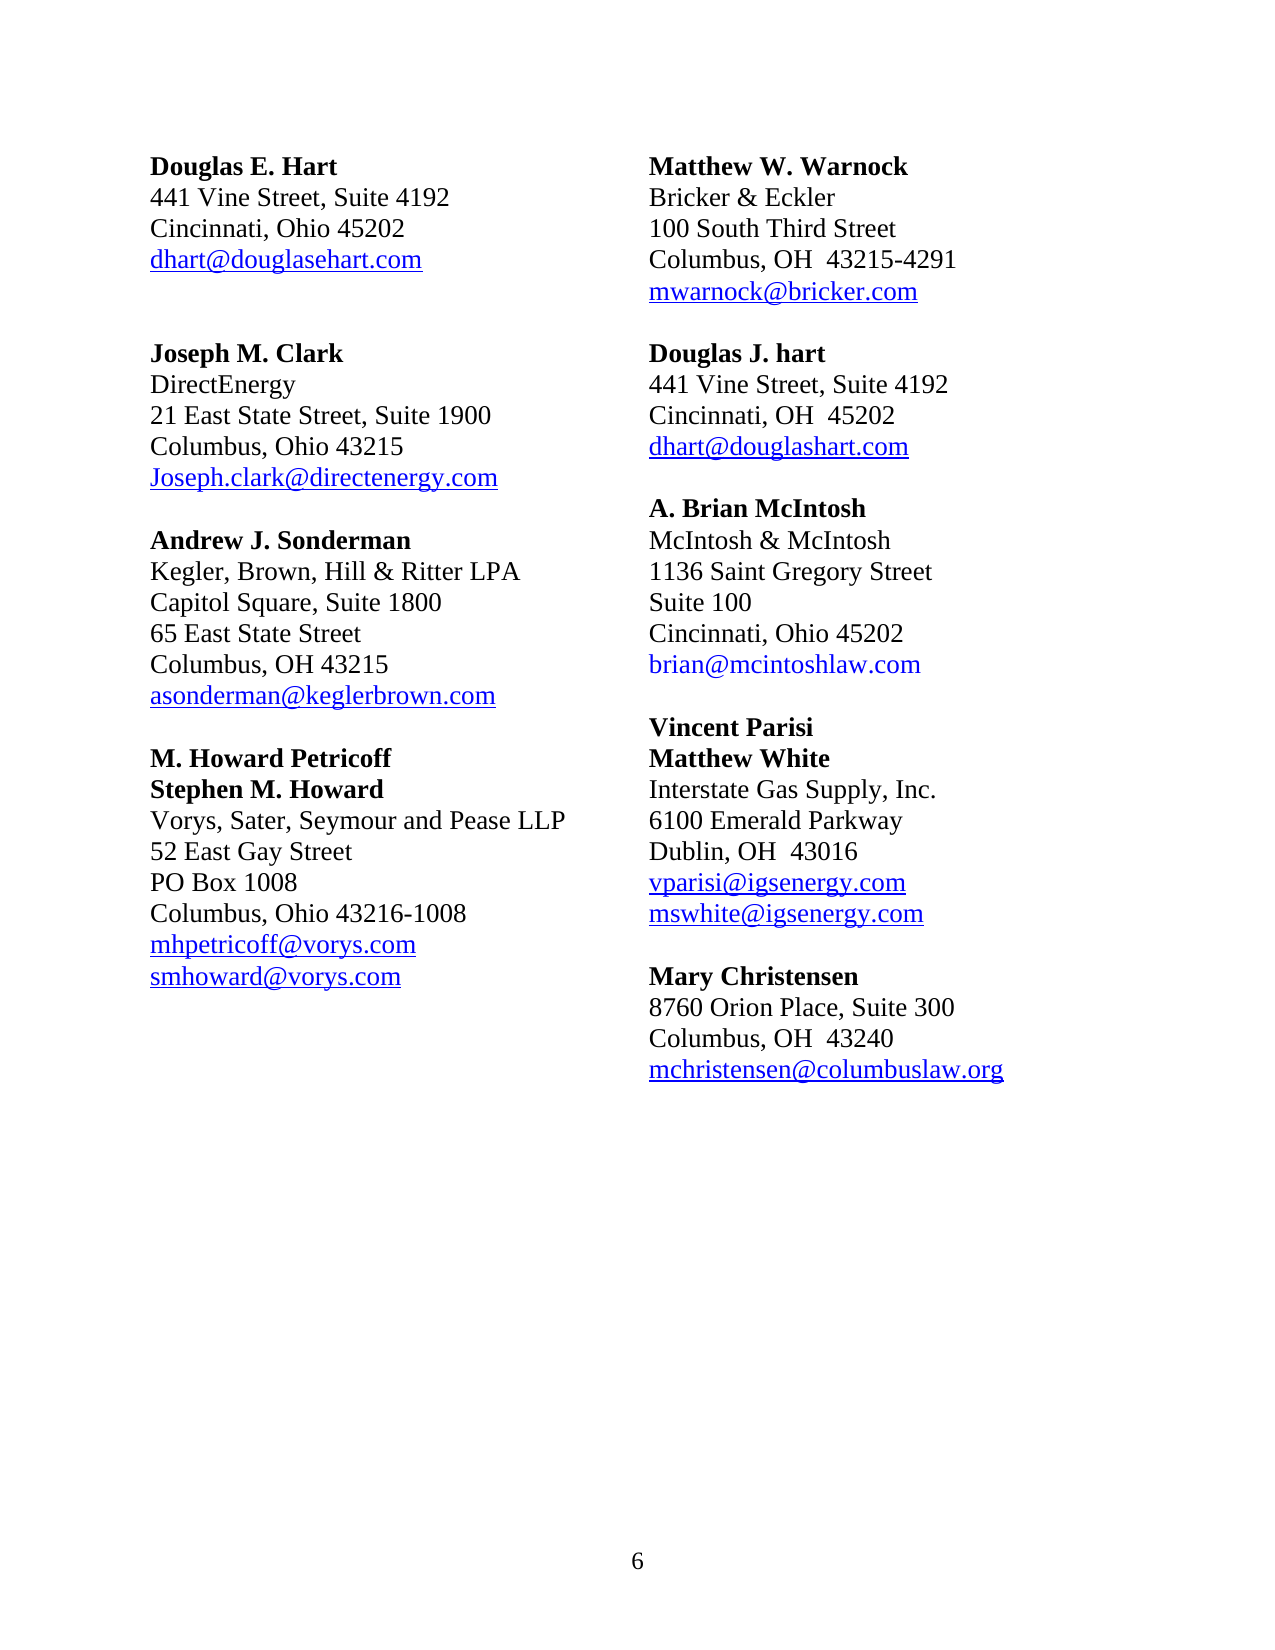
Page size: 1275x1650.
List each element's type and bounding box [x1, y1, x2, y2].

table_header [139, 150, 637, 1116]
table_header [638, 150, 1136, 1116]
